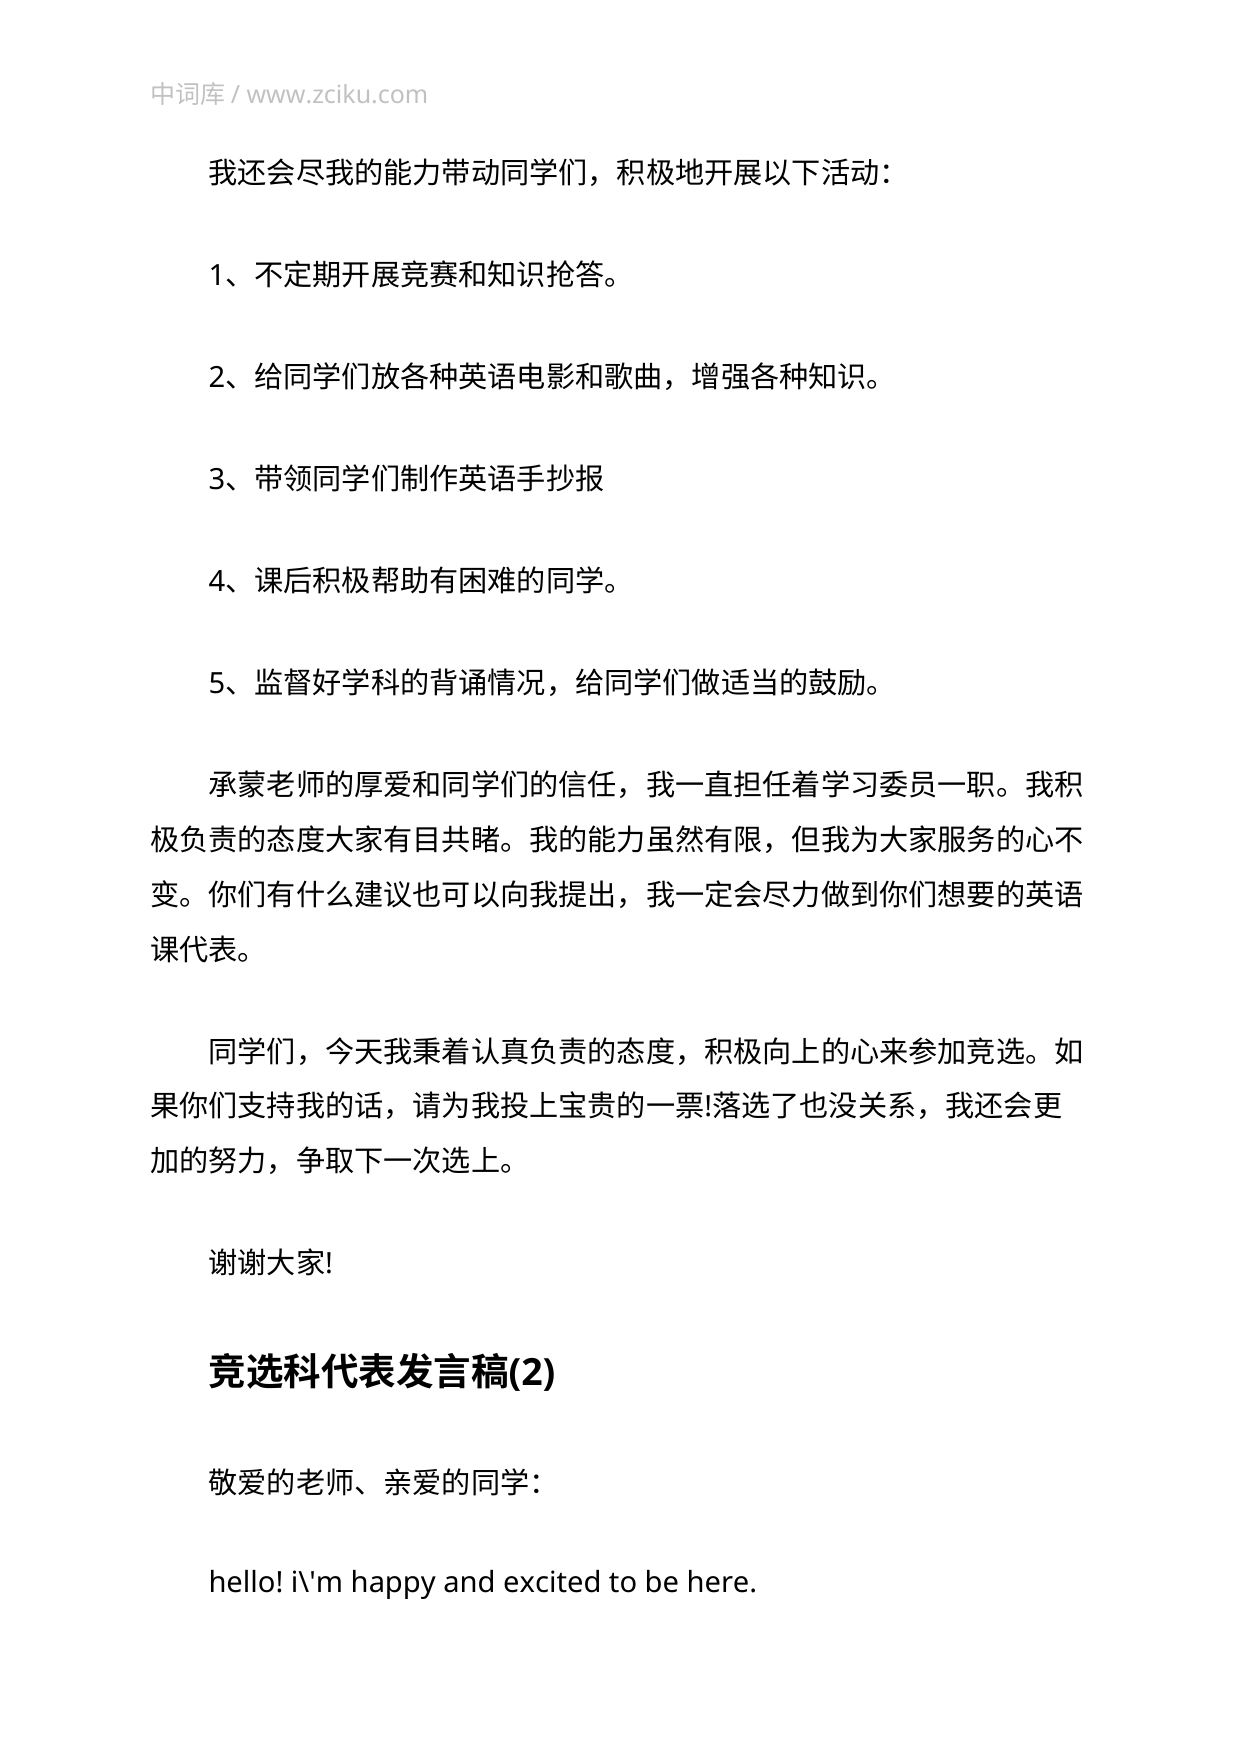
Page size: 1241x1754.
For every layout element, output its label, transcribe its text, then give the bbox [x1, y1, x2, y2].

text 5、监督好学科的背诵情况，给同学们做适当的鼓励。 [150, 660, 1090, 702]
text 敬爱的老师、亲爱的同学： [150, 1459, 1090, 1502]
text 4、课后积极帮助有困难的同学。 [150, 558, 1090, 600]
text 2、给同学们放各种英语电影和歌曲，增强各种知识。 [150, 354, 1090, 396]
text hello! i\'m happy and excited to be here. [150, 1561, 1090, 1601]
text 1、不定期开展竞赛和知识抢答。 [150, 252, 1090, 294]
text 竞选科代表发言稿(2) [150, 1342, 1090, 1396]
text 谢谢大家! [150, 1240, 1090, 1282]
text 我还会尽我的能力带动同学们，积极地开展以下活动： [150, 150, 1090, 192]
text 同学们，今天我秉着认真负责的态度，积极向上的心来参加竞选。如果你们支持我的话，请为我投上宝贵的一票!落选了也没关系，我还会更加的努力，争取下一次选上。 [150, 1028, 1090, 1180]
text 3、带领同学们制作英语手抄报 [150, 456, 1090, 498]
text 承蒙老师的厚爱和同学们的信任，我一直担任着学习委员一职。我积极负责的态度大家有目共睹。我的能力虽然有限，但我为大家服务的心不变。你们有什么建议也可以向我提出，我一定会尽力做到你们想要的英语课代表。 [150, 762, 1090, 969]
